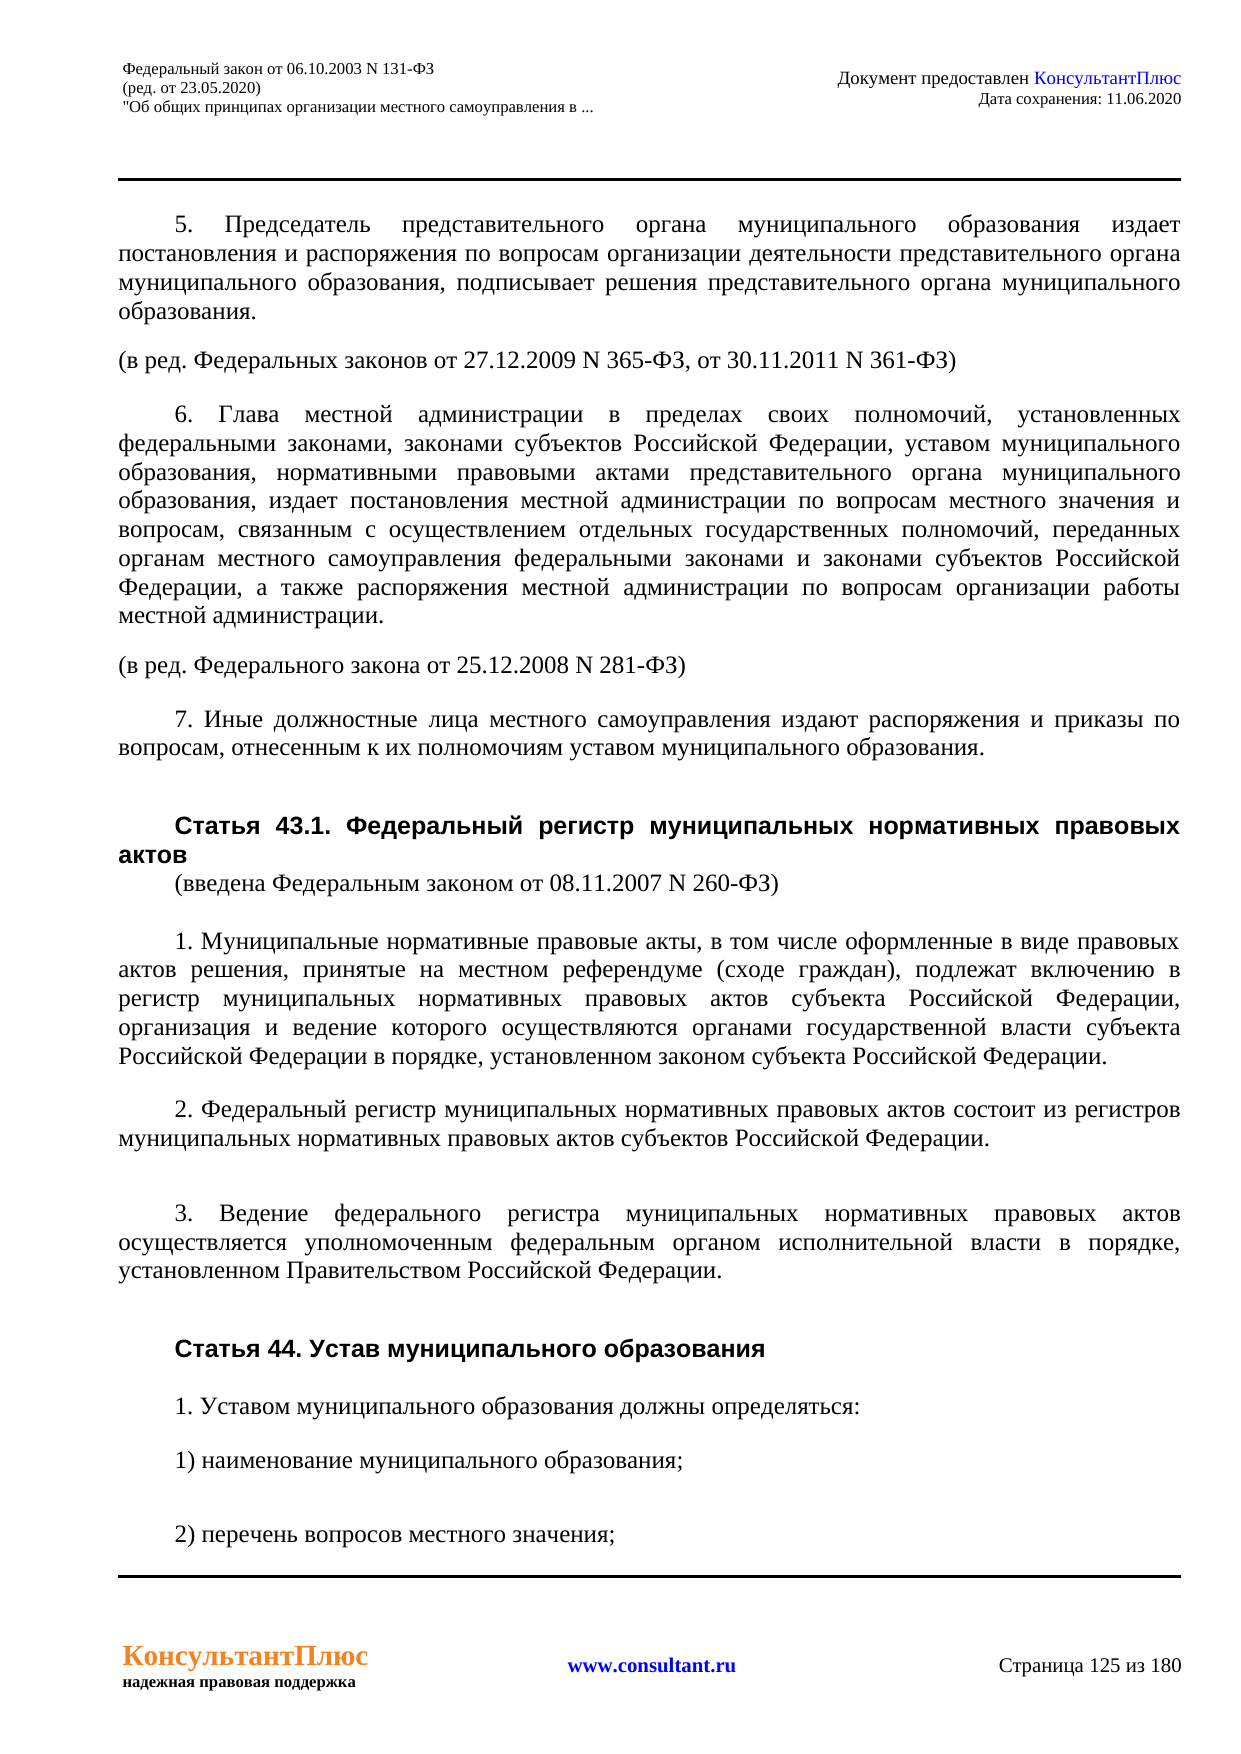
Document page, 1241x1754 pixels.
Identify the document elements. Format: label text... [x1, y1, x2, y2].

text 7. Иные должностные лица местного самоуправления издают распоряжения и приказы по вопросам, отнесенным к их полномочиям уставом муниципального образования. [118, 704, 1181, 761]
text 2. Федеральный регистр муниципальных нормативных правовых актов состоит из регистров муниципальных нормативных правовых актов субъектов Российской Федерации. [118, 1094, 1181, 1152]
text 3. Ведение федерального регистра муниципальных нормативных правовых актов осуществляется уполномоченным федеральным органом исполнительной власти в порядке, установленном Правительством Российской Федерации. [118, 1198, 1181, 1284]
text 1. Уставом муниципального образования должны определяться: [118, 1391, 1181, 1420]
text 5. Председатель представительного органа муниципального образования издает постановления и распоряжения по вопросам организации деятельности представительного органа муниципального образования, подписывает решения представительного органа муниципального образования. [118, 209, 1181, 324]
text (в ред. Федеральных законов от 27.12.2009 N 365-ФЗ, от 30.11.2011 N 361-ФЗ) [118, 345, 1181, 374]
title Статья 43.1. Федеральный регистр муниципальных нормативных правовых актов [118, 811, 1181, 868]
text (введена Федеральным законом от 08.11.2007 N 260-ФЗ) [118, 868, 1181, 897]
title Статья 44. Устав муниципального образования [118, 1334, 1181, 1362]
text (в ред. Федерального закона от 25.12.2008 N 281-ФЗ) [118, 650, 1181, 679]
text 1. Муниципальные нормативные правовые акты, в том числе оформленные в виде правовых актов решения, принятые на местном референдуме (сходе граждан), подлежат включению в регистр муниципальных нормативных правовых актов субъекта Российской Федерации, организация и ведение которого осуществляются органами государственной власти субъекта Российской Федерации в порядке, установленном законом субъекта Российской Федерации. [118, 926, 1181, 1069]
text 1) наименование муниципального образования; [118, 1445, 1181, 1474]
text 2) перечень вопросов местного значения; [118, 1519, 1181, 1548]
text 6. Глава местной администрации в пределах своих полномочий, установленных федеральными законами, законами субъектов Российской Федерации, уставом муниципального образования, нормативными правовыми актами представительного органа муниципального образования, издает постановления местной администрации по вопросам местного значения и вопросам, связанным с осуществлением отдельных государственных полномочий, переданных органам местного самоуправления федеральными законами и законами субъектов Российской Федерации, а также распоряжения местной администрации по вопросам организации работы местной администрации. [118, 399, 1181, 629]
